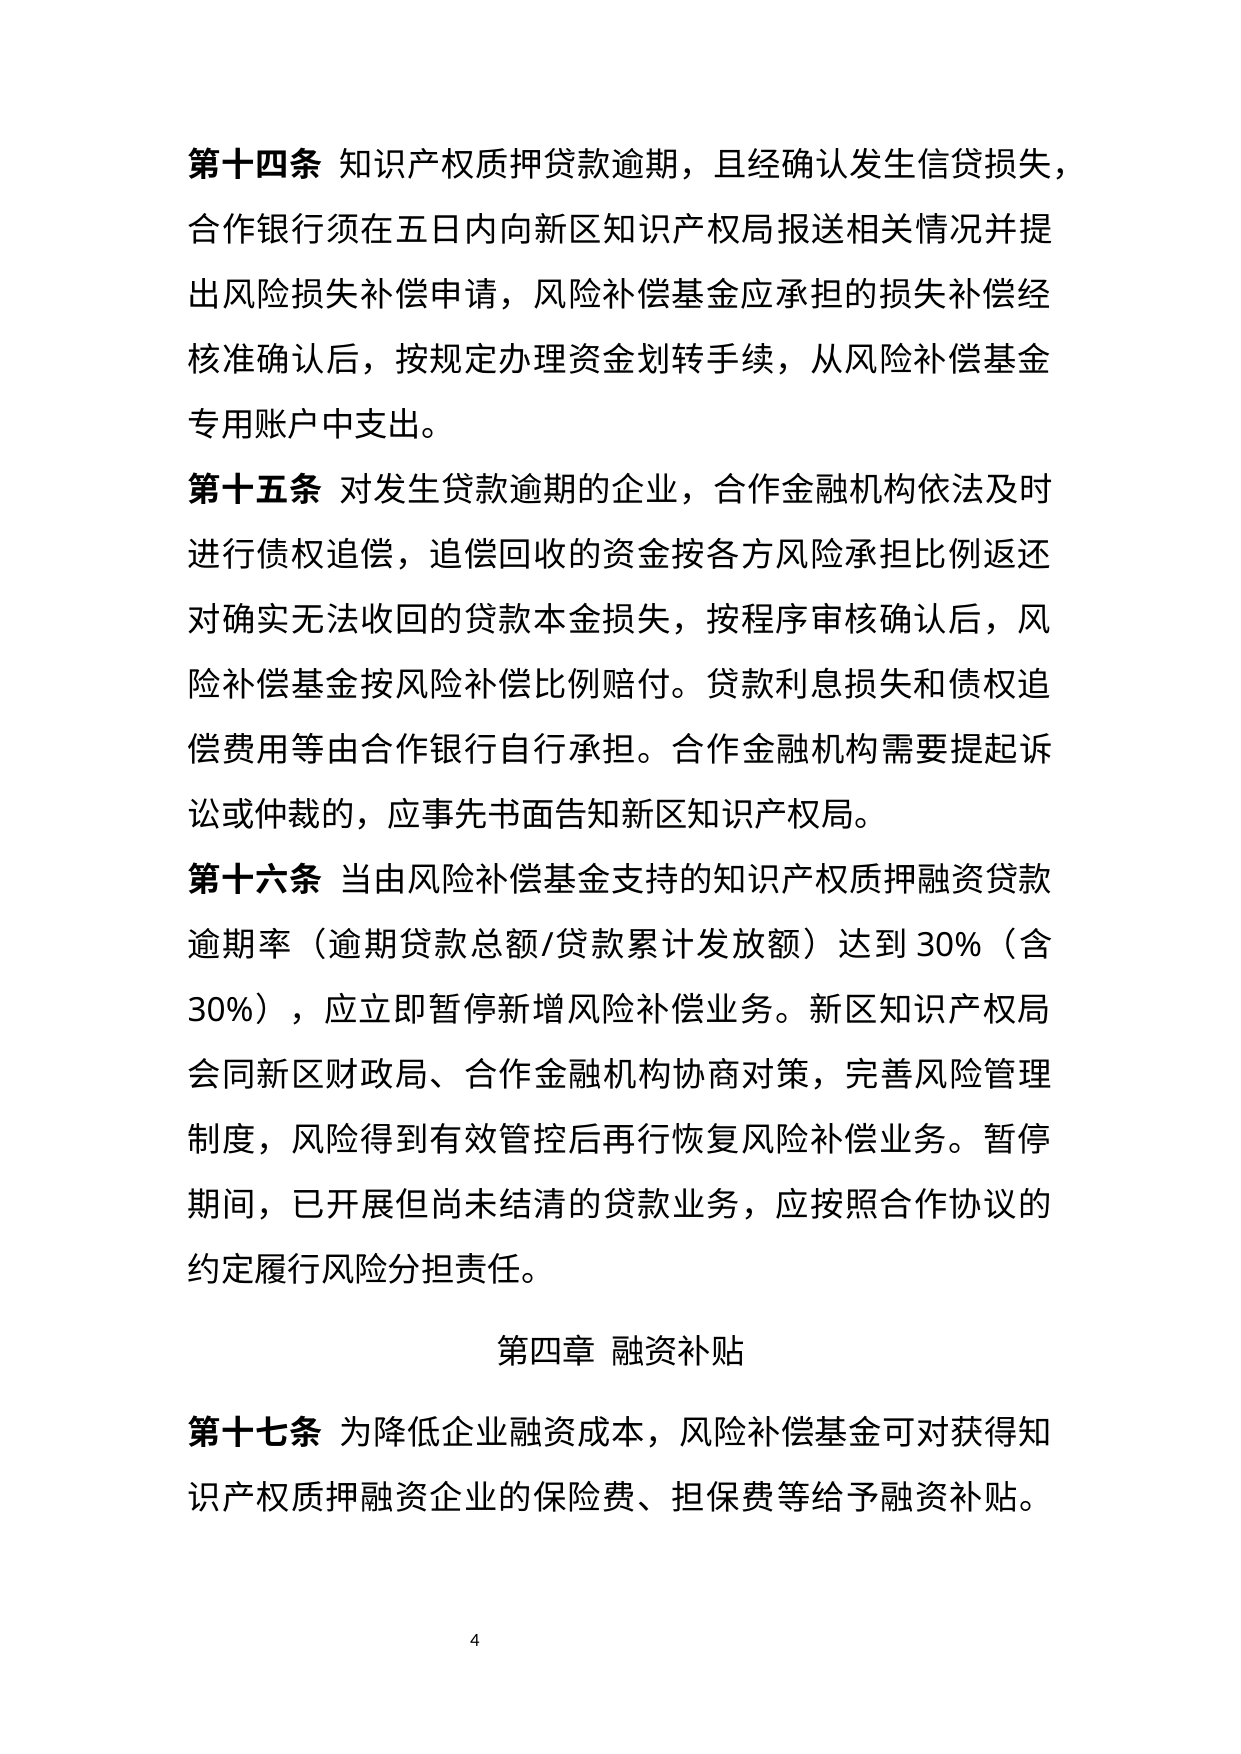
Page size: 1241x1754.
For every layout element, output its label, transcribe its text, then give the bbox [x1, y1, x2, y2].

text 第十五条 对发生贷款逾期的企业，合作金融机构依法及时进行债权追偿，追偿回收的资金按各方风险承担比例返还。对确实无法收回的贷款本金损失，按程序审核确认后，风险补偿基金按风险补偿比例赔付。贷款利息损失和债权追偿费用等由合作银行自行承担。合作金融机构需要提起诉讼或仲裁的，应事先书面告知新区知识产权局。 [187, 455, 1053, 845]
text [187, 1397, 1053, 1527]
text 第十六条 当由风险补偿基金支持的知识产权质押融资贷款逾期率（逾期贷款总额/贷款累计发放额）达到30%（含30%），应立即暂停新增风险补偿业务。新区知识产权局会同新区财政局、合作金融机构协商对策，完善风险管理制度，风险得到有效管控后再行恢复风险补偿业务。暂停期间，已开展但尚未结清的贷款业务，应按照合作协议的约定履行风险分担责任。 [187, 845, 1053, 1300]
text 第十四条 知识产权质押贷款逾期，且经确认发生信贷损失，合作银行须在五日内向新区知识产权局报送相关情况并提出风险损失补偿申请，风险补偿基金应承担的损失补偿经核准确认后，按规定办理资金划转手续，从风险补偿基金专用账户中支出。 [187, 130, 1053, 455]
text 第四章 融资补贴 [187, 1316, 1053, 1381]
